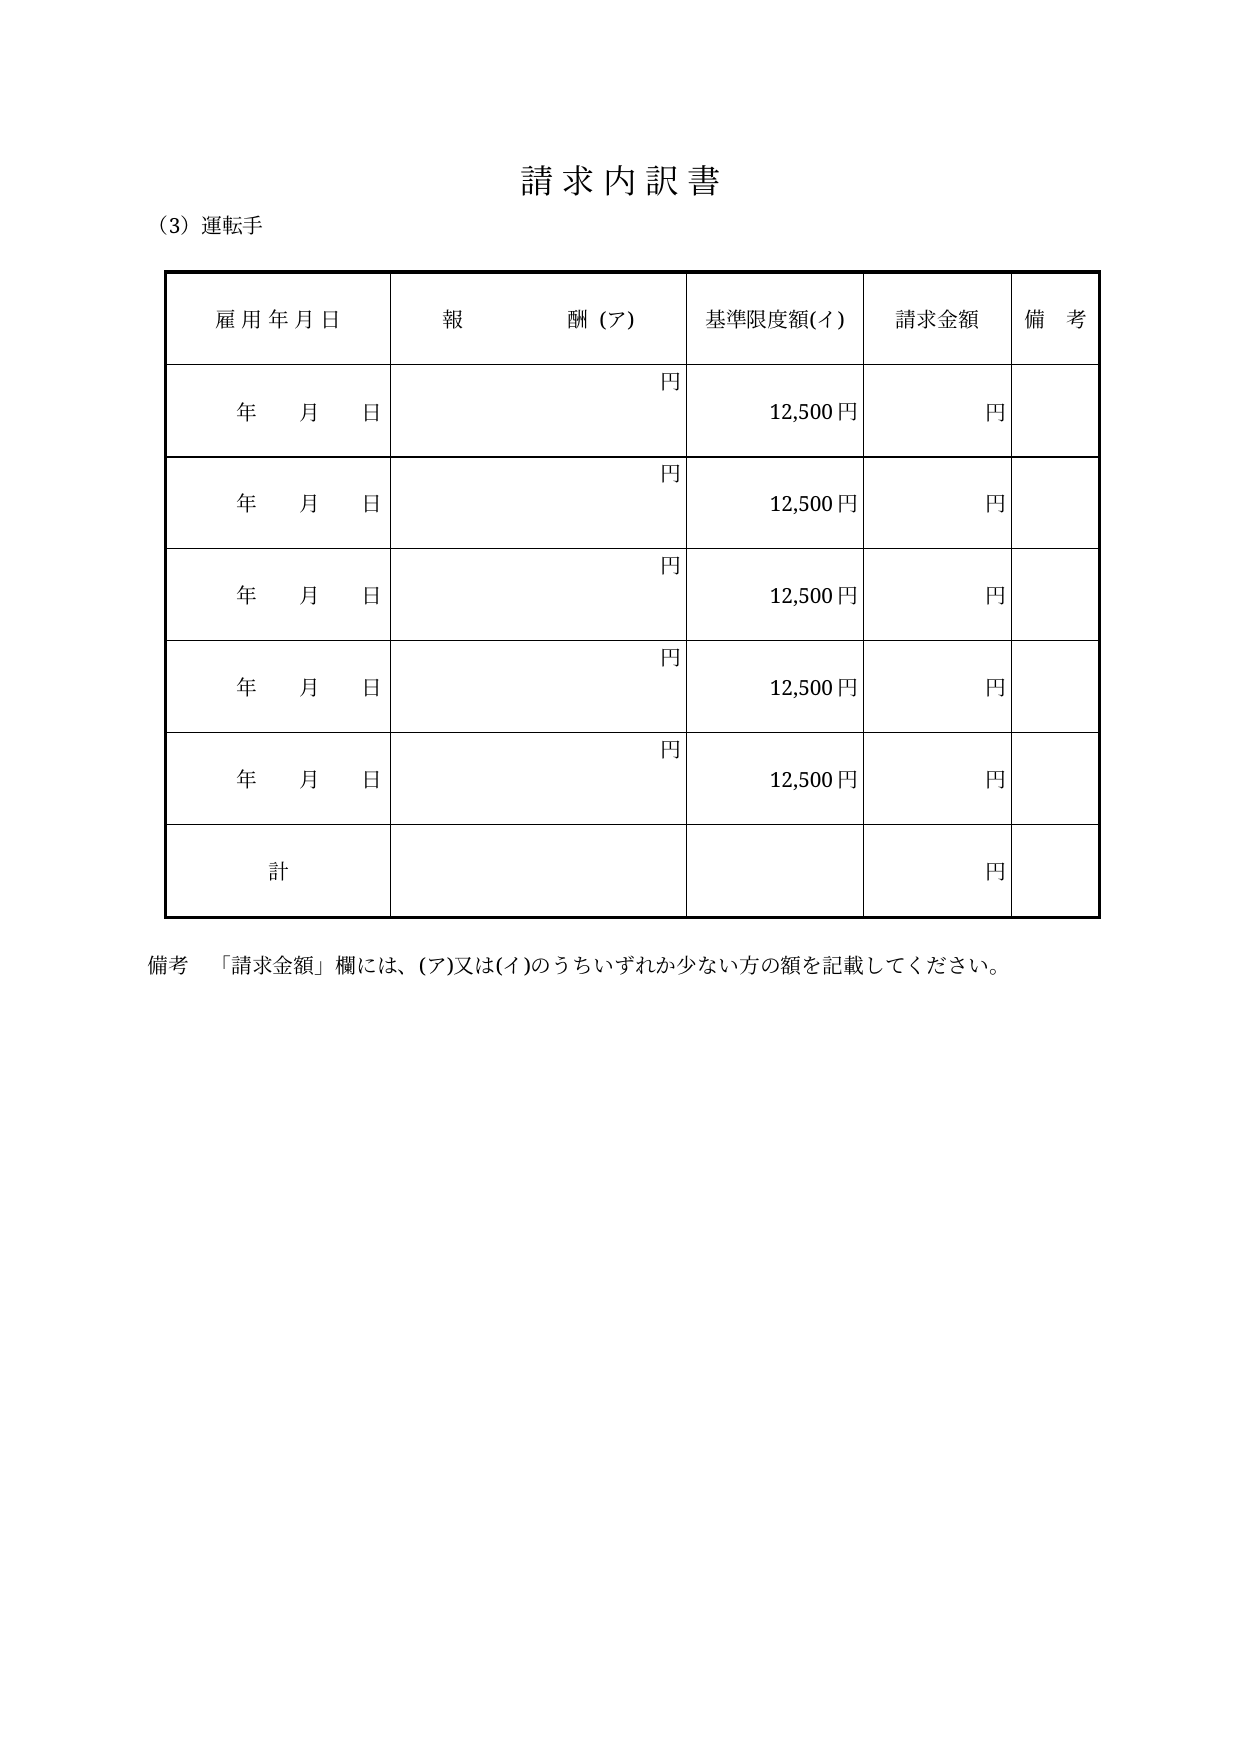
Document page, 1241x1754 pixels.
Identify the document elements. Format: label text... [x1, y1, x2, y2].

table_cell [391, 825, 686, 916]
text 請 求 内 訳 書 [148, 149, 1092, 210]
table_cell 計 [167, 825, 390, 916]
table_cell 円 [391, 365, 686, 456]
table_cell [1012, 825, 1098, 916]
table_cell 円 [391, 458, 686, 548]
table_cell 円 [391, 641, 686, 732]
table_cell 円 [864, 549, 1011, 640]
table_cell 円 [864, 641, 1011, 732]
table_cell 年 月 日 [167, 733, 390, 824]
table_cell 12,500円 [687, 549, 863, 640]
table_cell 年 月 日 [167, 549, 390, 640]
table_cell 円 [864, 365, 1011, 456]
table_cell [1012, 641, 1098, 732]
table_header 基準限度額(イ) [687, 274, 863, 364]
table_cell 12,500円 [687, 733, 863, 824]
table_cell [1012, 458, 1098, 548]
table_header 請求金額 [864, 274, 1011, 364]
table_header 報 酬 (ア) [391, 274, 686, 364]
table_cell 年 月 日 [167, 365, 390, 456]
table_cell 12,500円 [687, 458, 863, 548]
table_header 雇 用 年 月 日 [167, 274, 390, 364]
table_cell 12,500円 [687, 365, 863, 456]
table_cell [1012, 733, 1098, 824]
table_cell [1012, 365, 1098, 456]
table_cell [1012, 549, 1098, 640]
text 備考 「請求金額」欄には、(ア)又は(イ)のうちいずれか少ない方の額を記載してください。 [148, 950, 1092, 980]
table_header 備 考 [1012, 274, 1098, 364]
table_cell 年 月 日 [167, 641, 390, 732]
table_cell 円 [864, 825, 1011, 916]
table_cell 円 [864, 733, 1011, 824]
text （3）運転手 [148, 210, 1092, 240]
table_cell 円 [864, 458, 1011, 548]
table_cell [687, 825, 863, 916]
table_cell 円 [391, 549, 686, 640]
table_cell 円 [391, 733, 686, 824]
table_cell 年 月 日 [167, 458, 390, 548]
table_cell 12,500円 [687, 641, 863, 732]
